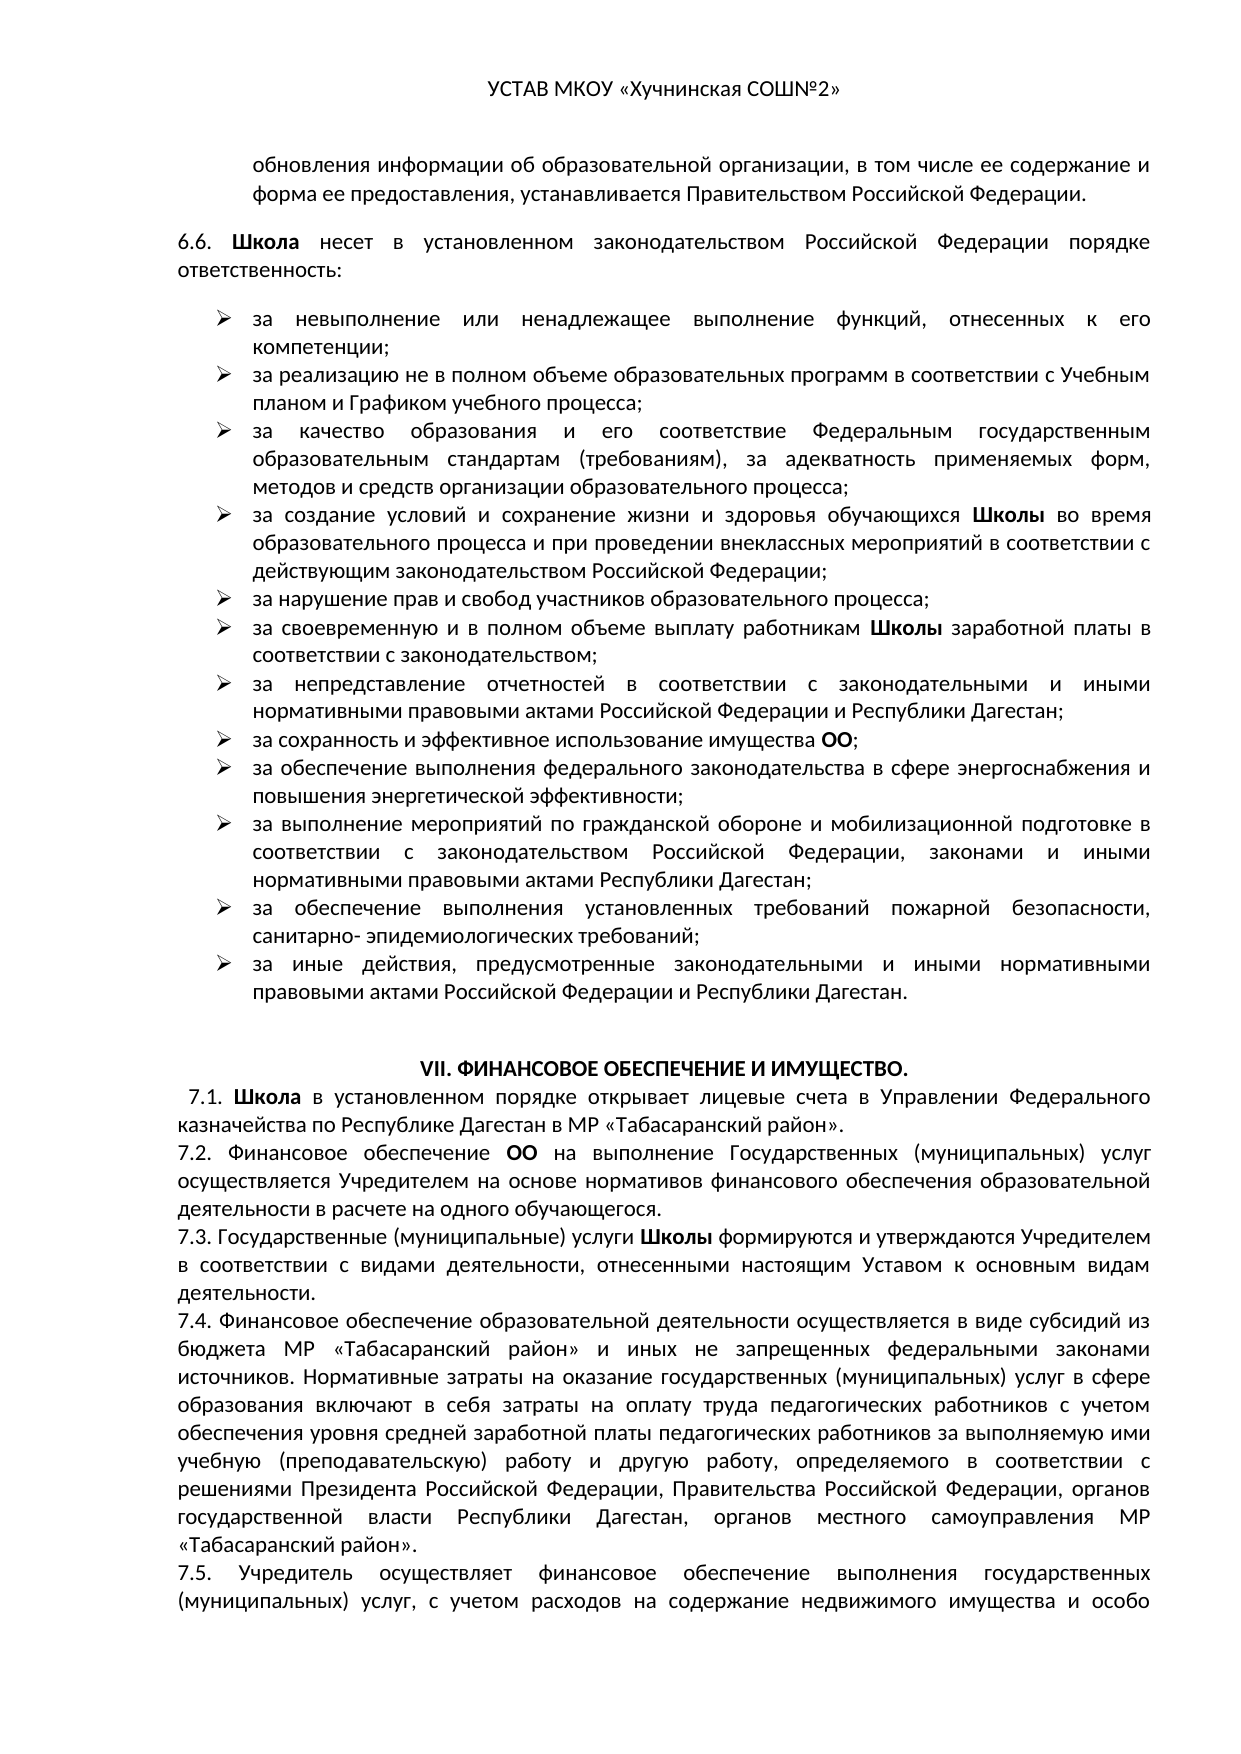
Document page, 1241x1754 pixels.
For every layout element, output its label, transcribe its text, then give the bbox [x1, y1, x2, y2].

text 7.2. Финансовое обеспечение ОО на выполнение Государственных (муниципальных) услуг осуществляется Учредителем на основе нормативов финансового обеспечения образовательной деятельности в расчете на одного обучающегося. [177, 1138, 1152, 1222]
list за реализацию не в полном объеме образовательных программ в соответствии с Учебным планом и Графиком учебного процесса; [215, 360, 1152, 416]
list за создание условий и сохранение жизни и здоровья обучающихся Школы во время образовательного процесса и при проведении внеклассных мероприятий в соответствии с действующим законодательством Российской Федерации; [215, 501, 1152, 584]
list за обеспечение выполнения установленных требований пожарной безопасности, санитарно- эпидемиологических требований; [215, 893, 1152, 949]
list за своевременную и в полном объеме выплату работникам Школы заработной платы в соответствии с законодательством; [215, 613, 1152, 669]
list за невыполнение или ненадлежащее выполнение функций, отнесенных к его компетенции; [215, 304, 1152, 360]
text VII. ФИНАНСОВОЕ ОБЕСПЕЧЕНИЕ И ИМУЩЕСТВО. [177, 1054, 1152, 1082]
list за выполнение мероприятий по гражданской обороне и мобилизационной подготовке в соответствии с законодательством Российской Федерации, законами и иными нормативными правовыми актами Республики Дагестан; [215, 809, 1152, 893]
list за качество образования и его соответствие Федеральным государственным образовательным стандартам (требованиям), за адекватность применяемых форм, методов и средств организации образовательного процесса; [215, 416, 1152, 501]
text 7.3. Государственные (муниципальные) услуги Школы формируются и утверждаются Учредителем в соответствии с видами деятельности, отнесенными настоящим Уставом к основным видам деятельности. [177, 1222, 1152, 1306]
text 7.4. Финансовое обеспечение образовательной деятельности осуществляется в виде субсидий из бюджета МР «Табасаранский район» и иных не запрещенных федеральными законами источников. Нормативные затраты на оказание государственных (муниципальных) услуг в сфере образования включают в себя затраты на оплату труда педагогических работников с учетом обеспечения уровня средней заработной платы педагогических работников за выполняемую ими учебную (преподавательскую) работу и другую работу, определяемого в соответствии с решениями Президента Российской Федерации, Правительства Российской Федерации, органов государственной власти Республики Дагестан, органов местного самоуправления МР «Табасаранский район». [177, 1306, 1152, 1558]
list за иные действия, предусмотренные законодательными и иными нормативными правовыми актами Российской Федерации и Республики Дагестан. [215, 949, 1152, 1005]
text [177, 1558, 1152, 1614]
list за обеспечение выполнения федерального законодательства в сфере энергоснабжения и повышения энергетической эффективности; [215, 753, 1152, 809]
text 7.1. Школа в установленном порядке открывает лицевые счета в Управлении Федерального казначейства по Республике Дагестан в МР «Табасаранский район». [177, 1082, 1152, 1138]
list за сохранность и эффективное использование имущества ОО; [215, 725, 1152, 753]
list за нарушение прав и свобод участников образовательного процесса; [215, 584, 1152, 613]
text 6.6. Школа несет в установленном законодательством Российской Федерации порядке ответственность: [177, 227, 1152, 283]
list за непредставление отчетностей в соответствии с законодательными и иными нормативными правовыми актами Российской Федерации и Республики Дагестан; [215, 669, 1152, 725]
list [215, 151, 1152, 207]
